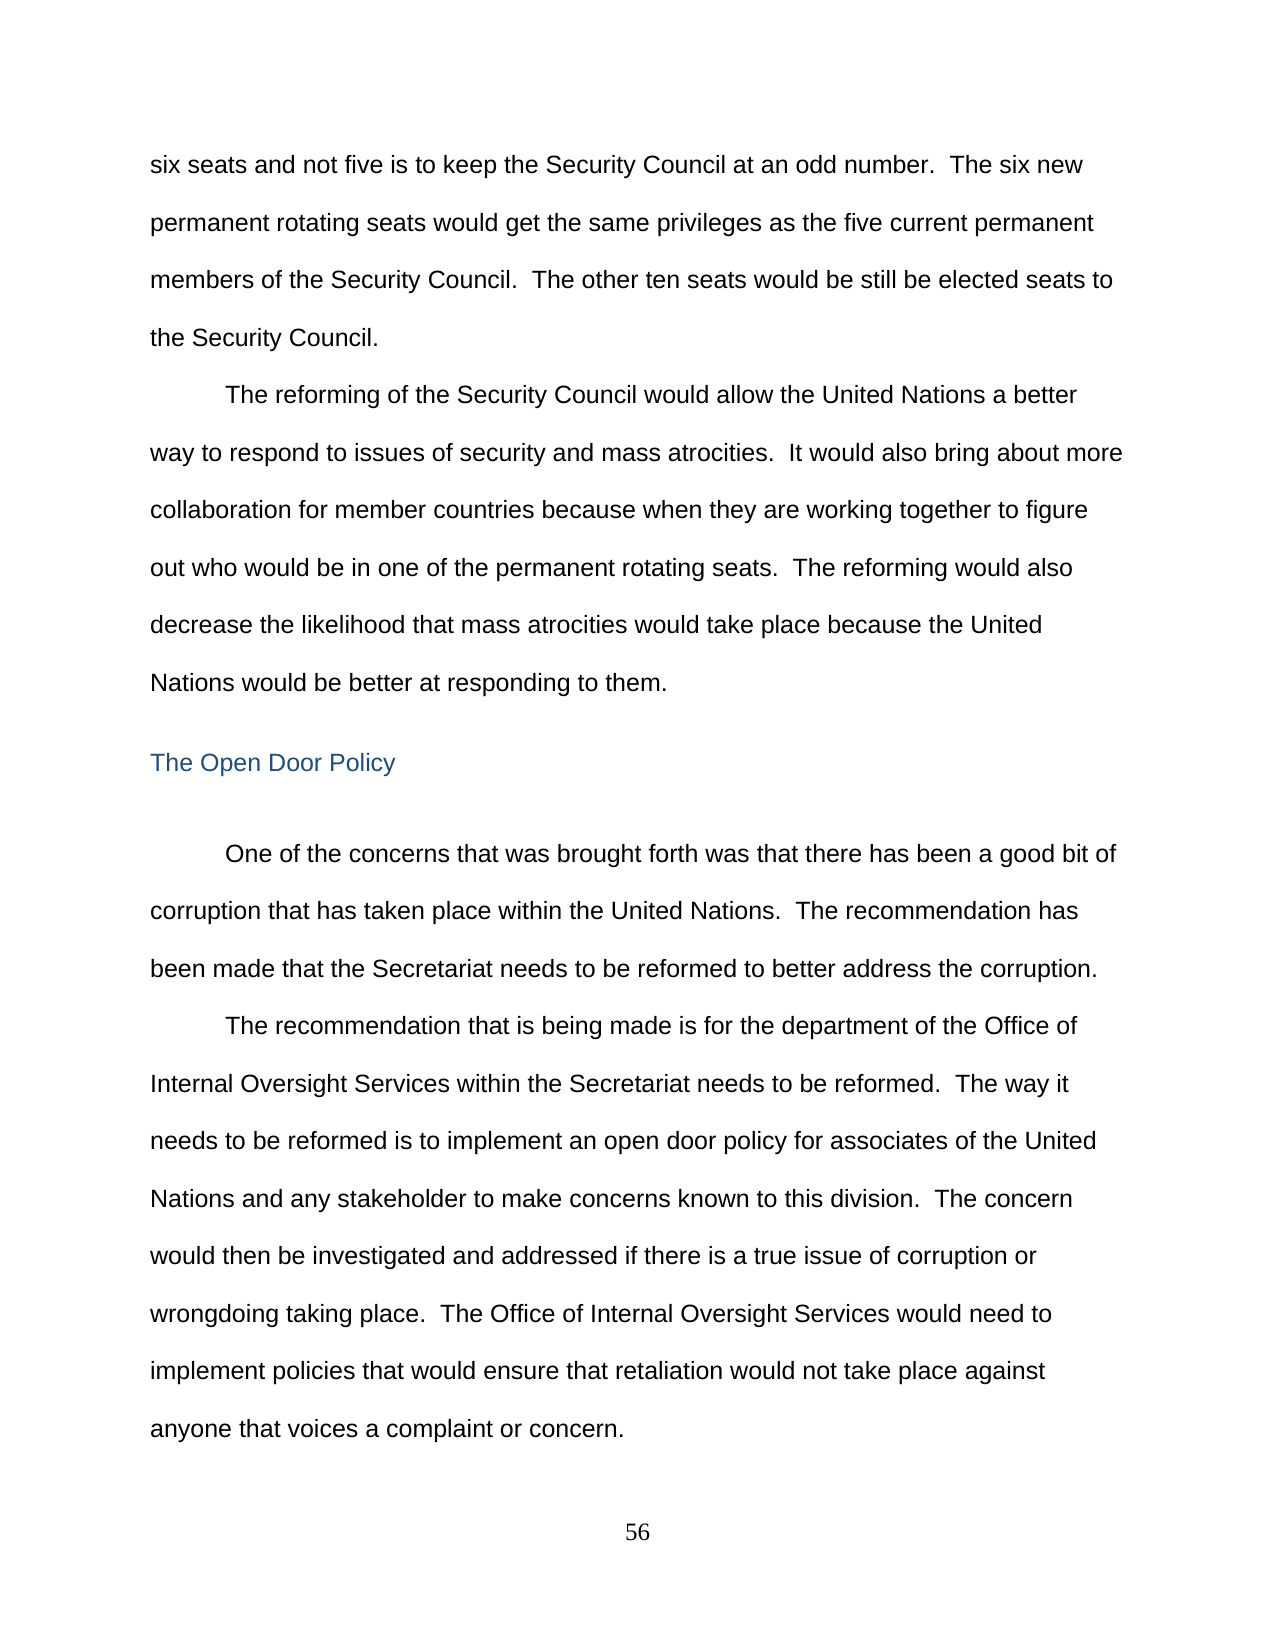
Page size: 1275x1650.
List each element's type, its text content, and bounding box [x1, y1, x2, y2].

text The recommendation that is being made is for the department of the Office of Internal Oversight Services within the Secretariat needs to be reformed. The way it needs to be reformed is to implement an open door policy for associates of the United Nations and any stakeholder to make concerns known to this division. The concern would then be investigated and addressed if there is a true issue of corruption or wrongdoing taking place. The Office of Internal Oversight Services would need to implement policies that would ensure that retaliation would not take place against anyone that voices a complaint or concern. [150, 1011, 1125, 1443]
text The reforming of the Security Council would allow the United Nations a better way to respond to issues of security and mass atrocities. It would also bring about more collaboration for member countries because when they are working together to figure out who would be in one of the permanent rotating seats. The reforming would also decrease the likelihood that mass atrocities would take place because the United Nations would be better at responding to them. [150, 380, 1125, 696]
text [150, 150, 1125, 351]
subtitle The Open Door Policy [150, 748, 1125, 777]
text One of the concerns that was brought forth was that there has been a good bit of corruption that has taken place within the United Nations. The recommendation has been made that the Secretariat needs to be reformed to better address the corruption. [150, 839, 1125, 983]
